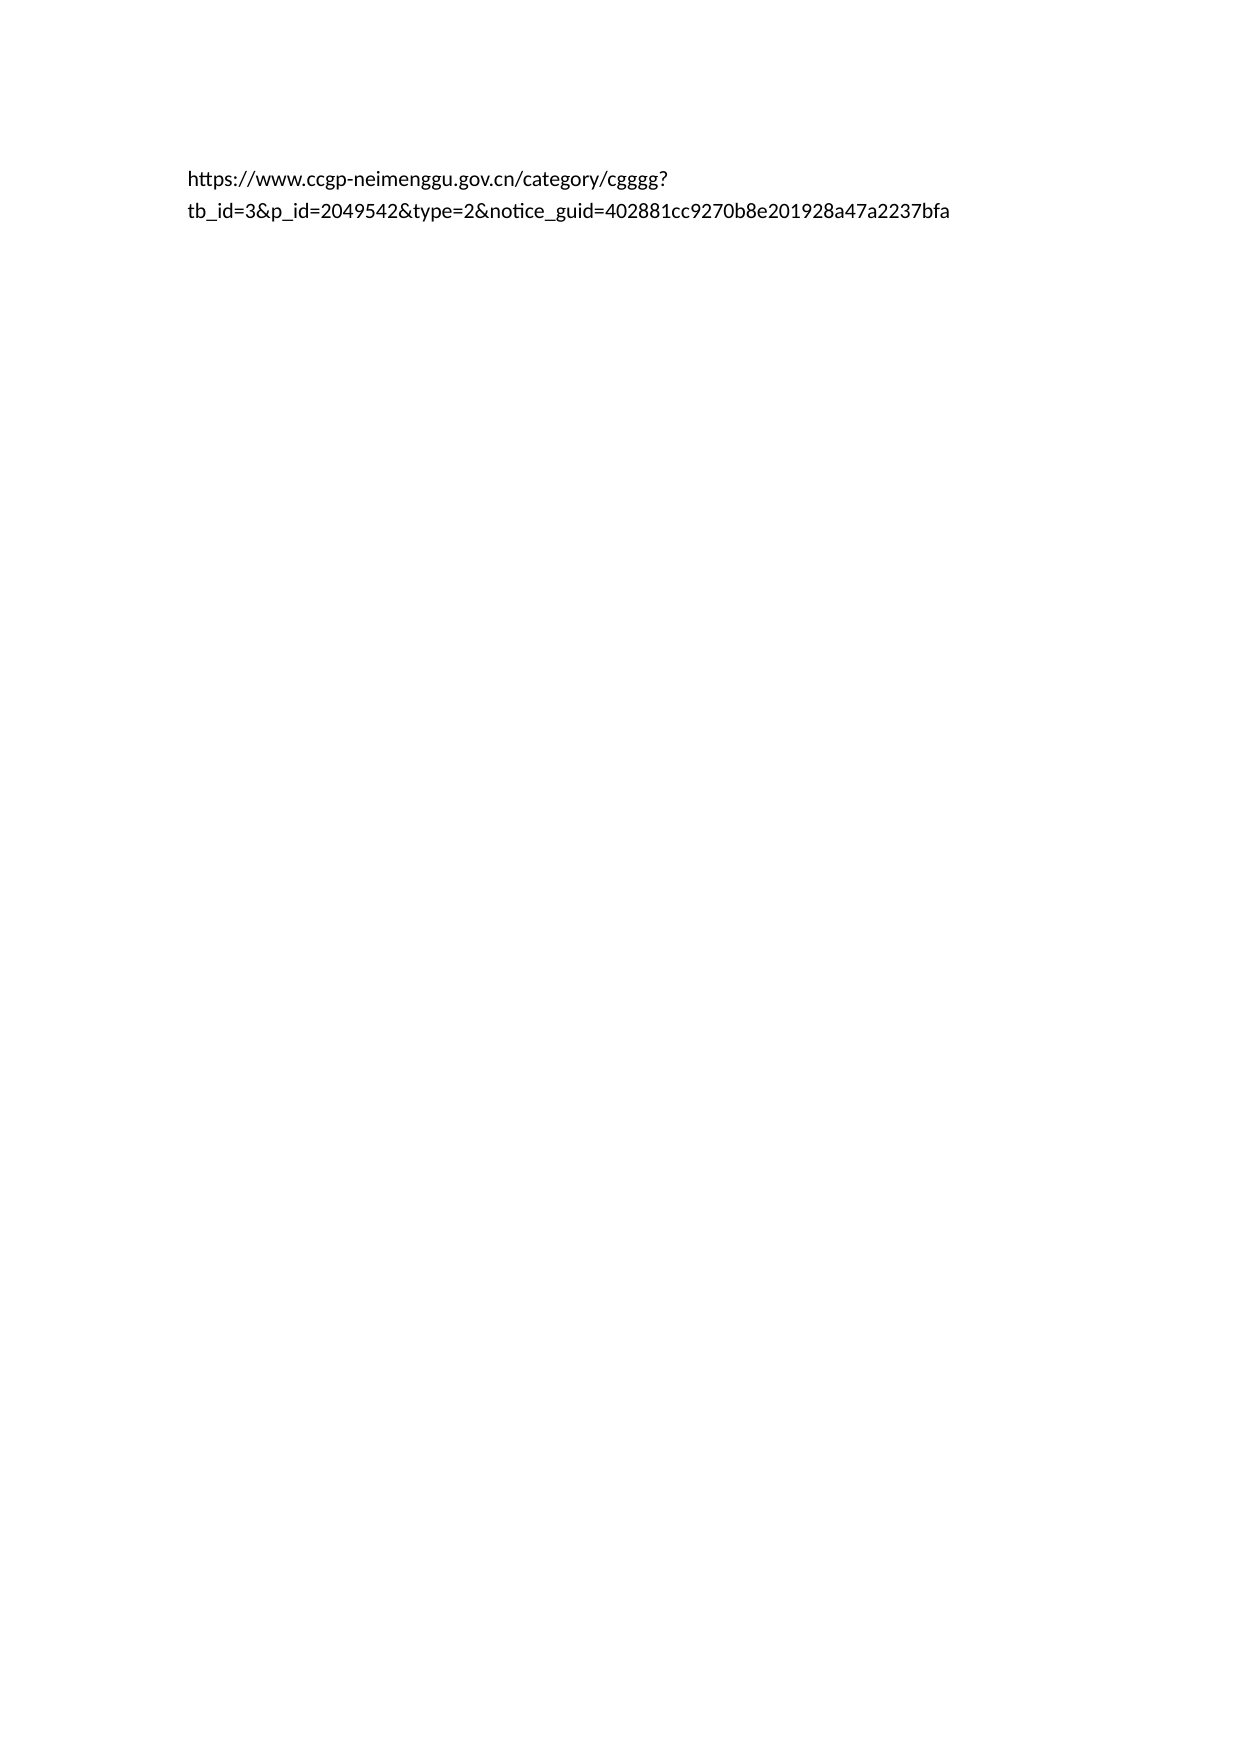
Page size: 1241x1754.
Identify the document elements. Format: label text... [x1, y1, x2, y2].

text https://www.ccgp-neimenggu.gov.cn/category/cgggg?tb_id=3&p_id=2049542&type=2&notice_guid=402881cc9270b8e201928a47a2237bfa [187, 162, 1053, 227]
